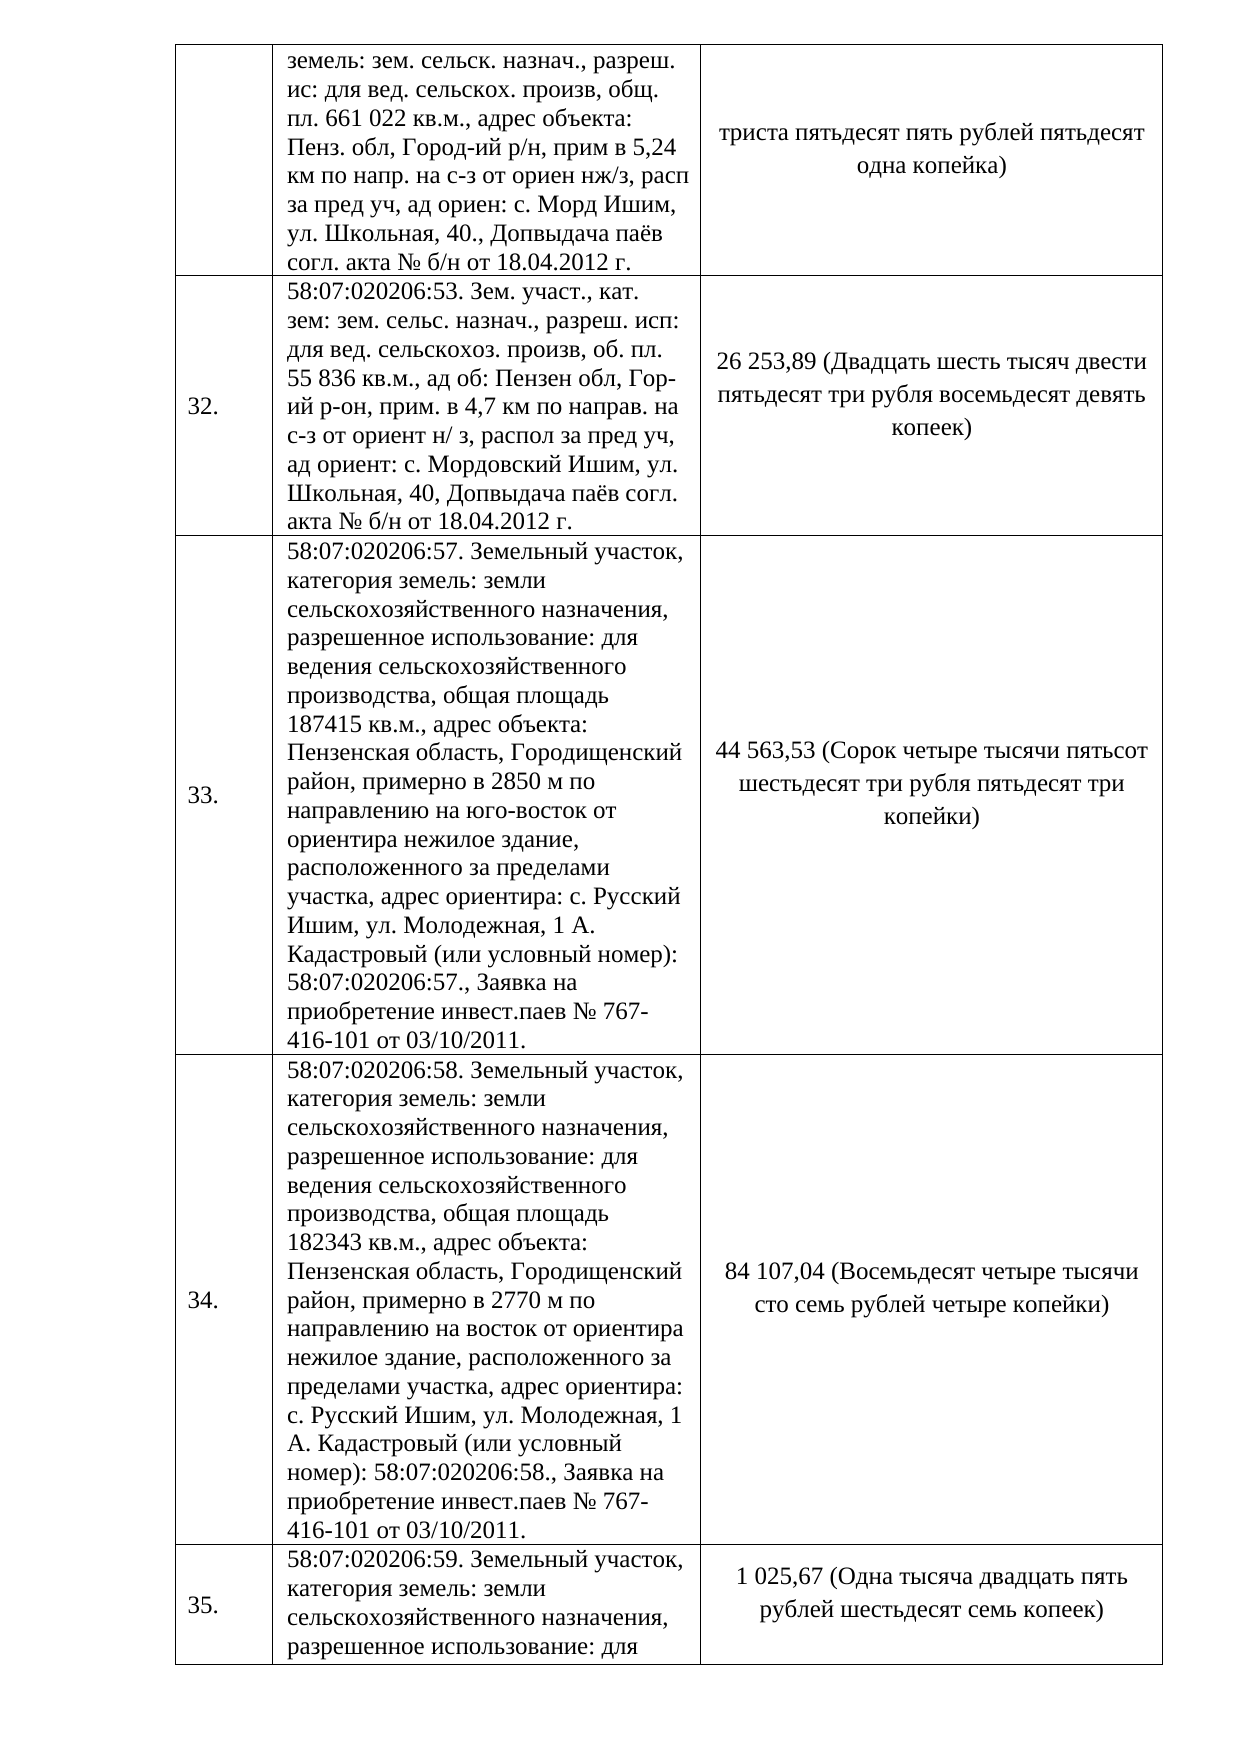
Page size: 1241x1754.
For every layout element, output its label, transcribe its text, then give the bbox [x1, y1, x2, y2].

table_cell 44 563,53 (Сорок четыре тысячи пятьсот шестьдесят три рубля пятьдесят три копейки) [701, 536, 1162, 1054]
table_cell 26 253,89 (Двадцать шесть тысяч двести пятьдесят три рубля восемьдесят девять копеек) [701, 276, 1162, 535]
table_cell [701, 1545, 1162, 1664]
table_cell [176, 536, 272, 1054]
table_cell 58:07:020206:58. Земельный участок, категория земель: земли сельскохозяйственного назначения, разрешенное использование: для ведения сельскохозяйственного производства, общая площадь 182343 кв.м., адрес объекта: Пензенская область, Городищенский район, примерно в 2770 м по направлению на восток от ориентира нежилое здание, расположенного за пределами участка, адрес ориентира: с. Русский Ишим, ул. Молодежная, 1 А. Кадастровый (или условный номер): 58:07:020206:58., Заявка на приобретение инвест.паев № 767-416-101 от 03/10/2011. [273, 1055, 700, 1543]
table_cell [701, 45, 1162, 275]
table_cell [176, 276, 272, 535]
table_cell [176, 1055, 272, 1543]
table_cell 58:07:020206:57. Земельный участок, категория земель: земли сельскохозяйственного назначения, разрешенное использование: для ведения сельскохозяйственного производства, общая площадь 187415 кв.м., адрес объекта: Пензенская область, Городищенский район, примерно в 2850 м по направлению на юго-восток от ориентира нежилое здание, расположенного за пределами участка, адрес ориентира: с. Русский Ишим, ул. Молодежная, 1 А. Кадастровый (или условный номер): 58:07:020206:57., Заявка на приобретение инвест.паев № 767-416-101 от 03/10/2011. [273, 536, 700, 1054]
table_cell [176, 45, 272, 275]
table_cell 58:07:020206:53. Зем. участ., кат. зем: зем. сельс. назнач., разреш. исп: для вед. сельскохоз. произв, об. пл. 55 836 кв.м., ад об: Пензен обл, Гор-ий р-он, прим. в 4,7 км по направ. на с-з от ориент н/ з, распол за пред уч, ад ориент: с. Мордовский Ишим, ул. Школьная, 40, Допвыдача паёв согл. акта № б/н от 18.04.2012 г. [273, 276, 700, 535]
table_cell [273, 45, 700, 275]
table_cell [273, 1545, 700, 1664]
table_cell [176, 1545, 272, 1664]
table_cell 84 107,04 (Восемьдесят четыре тысячи сто семь рублей четыре копейки) [701, 1055, 1162, 1543]
